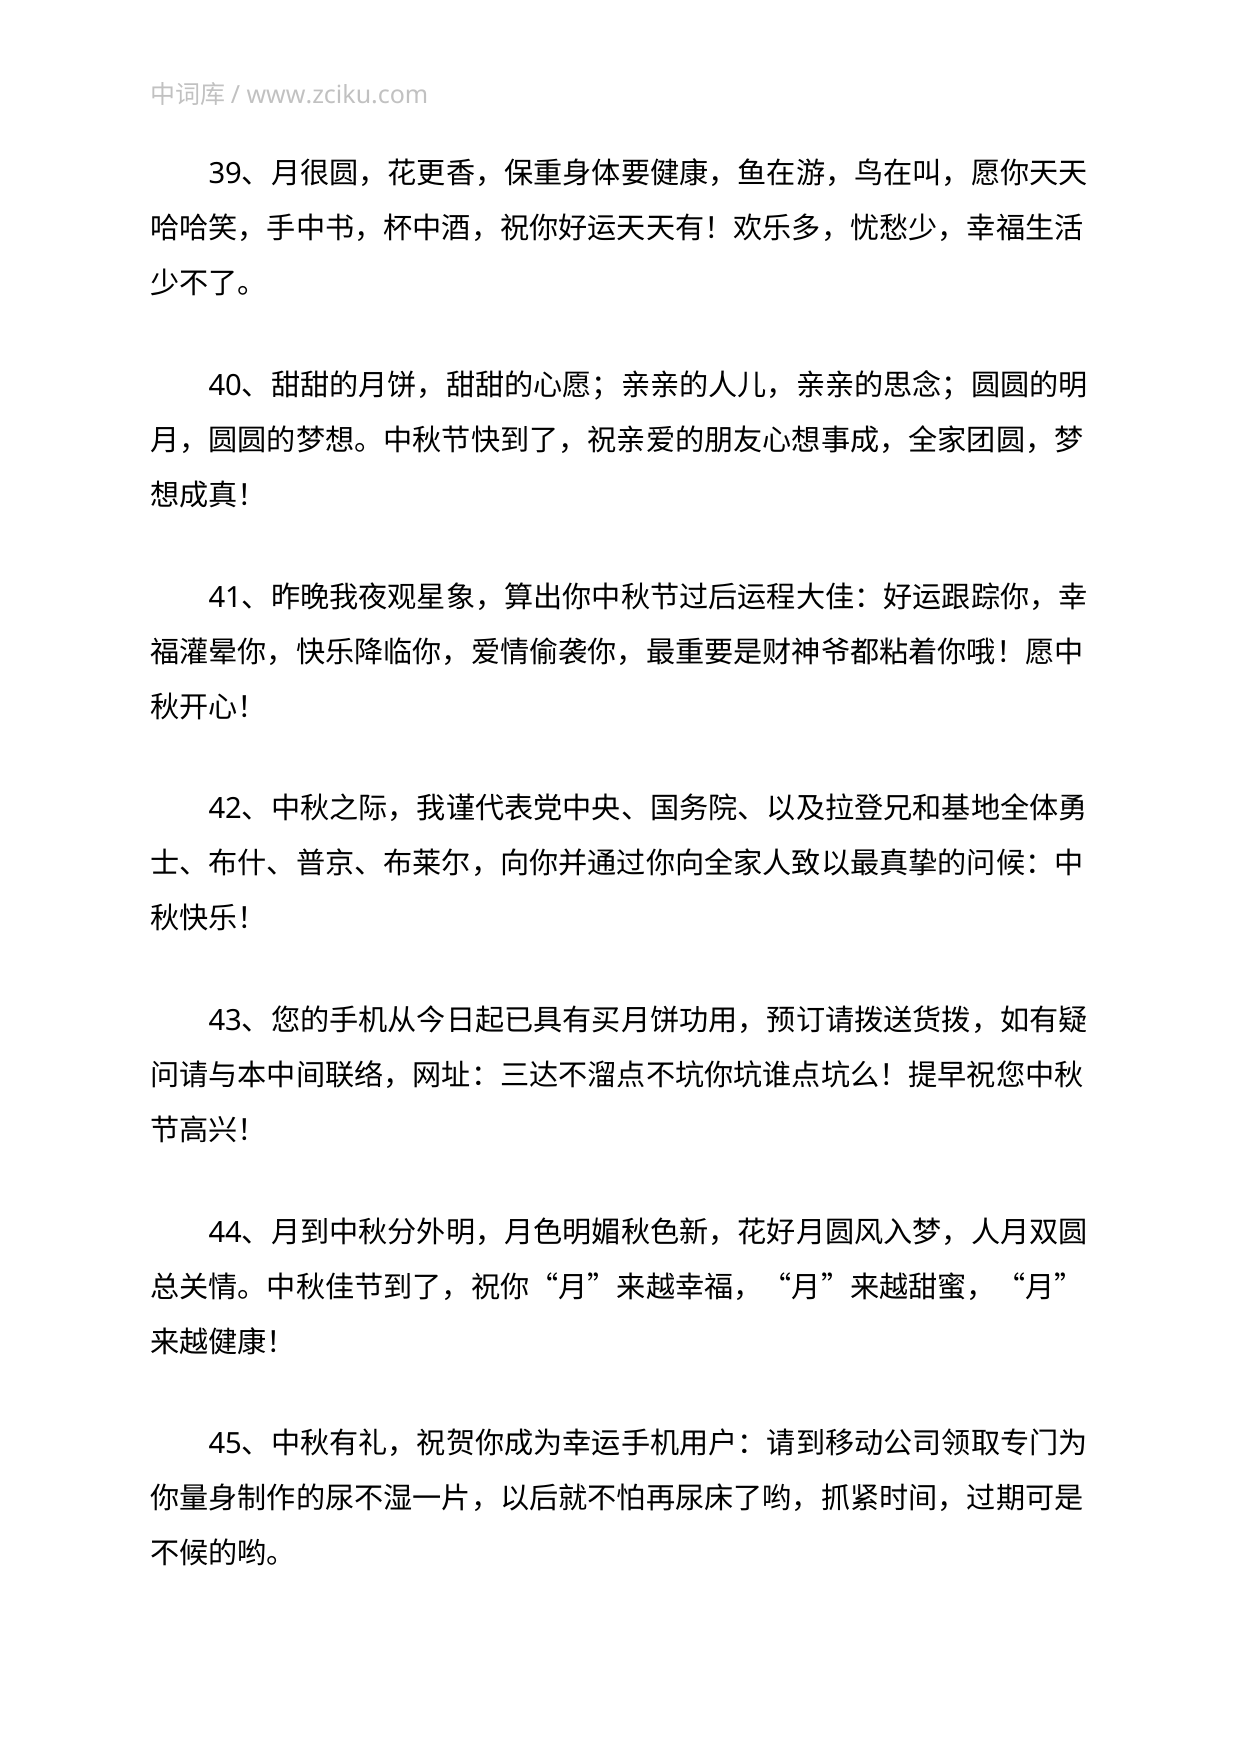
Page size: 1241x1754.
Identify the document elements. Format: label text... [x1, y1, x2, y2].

text 45、中秋有礼，祝贺你成为幸运手机用户：请到移动公司领取专门为你量身制作的尿不湿一片，以后就不怕再尿床了哟，抓紧时间，过期可是不候的哟。 [150, 1420, 1090, 1572]
text 42、中秋之际，我谨代表党中央、国务院、以及拉登兄和基地全体勇士、布什、普京、布莱尔，向你并通过你向全家人致以最真挚的问候：中秋快乐！ [150, 785, 1090, 937]
text 44、月到中秋分外明，月色明媚秋色新，花好月圆风入梦，人月双圆总关情。中秋佳节到了，祝你“月”来越幸福，“月”来越甜蜜，“月”来越健康！ [150, 1208, 1090, 1361]
text 41、昨晚我夜观星象，算出你中秋节过后运程大佳：好运跟踪你，幸福灌晕你，快乐降临你，爱情偷袭你，最重要是财神爷都粘着你哦！愿中秋开心！ [150, 573, 1090, 726]
text 39、月很圆，花更香，保重身体要健康，鱼在游，鸟在叫，愿你天天哈哈笑，手中书，杯中酒，祝你好运天天有！欢乐多，忧愁少，幸福生活少不了。 [150, 150, 1090, 302]
text 43、您的手机从今日起已具有买月饼功用，预订请拨送货拨，如有疑问请与本中间联络，网址：三达不溜点不坑你坑谁点坑么！提早祝您中秋节高兴！ [150, 997, 1090, 1149]
text 40、甜甜的月饼，甜甜的心愿；亲亲的人儿，亲亲的思念；圆圆的明月，圆圆的梦想。中秋节快到了，祝亲爱的朋友心想事成，全家团圆，梦想成真！ [150, 362, 1090, 514]
